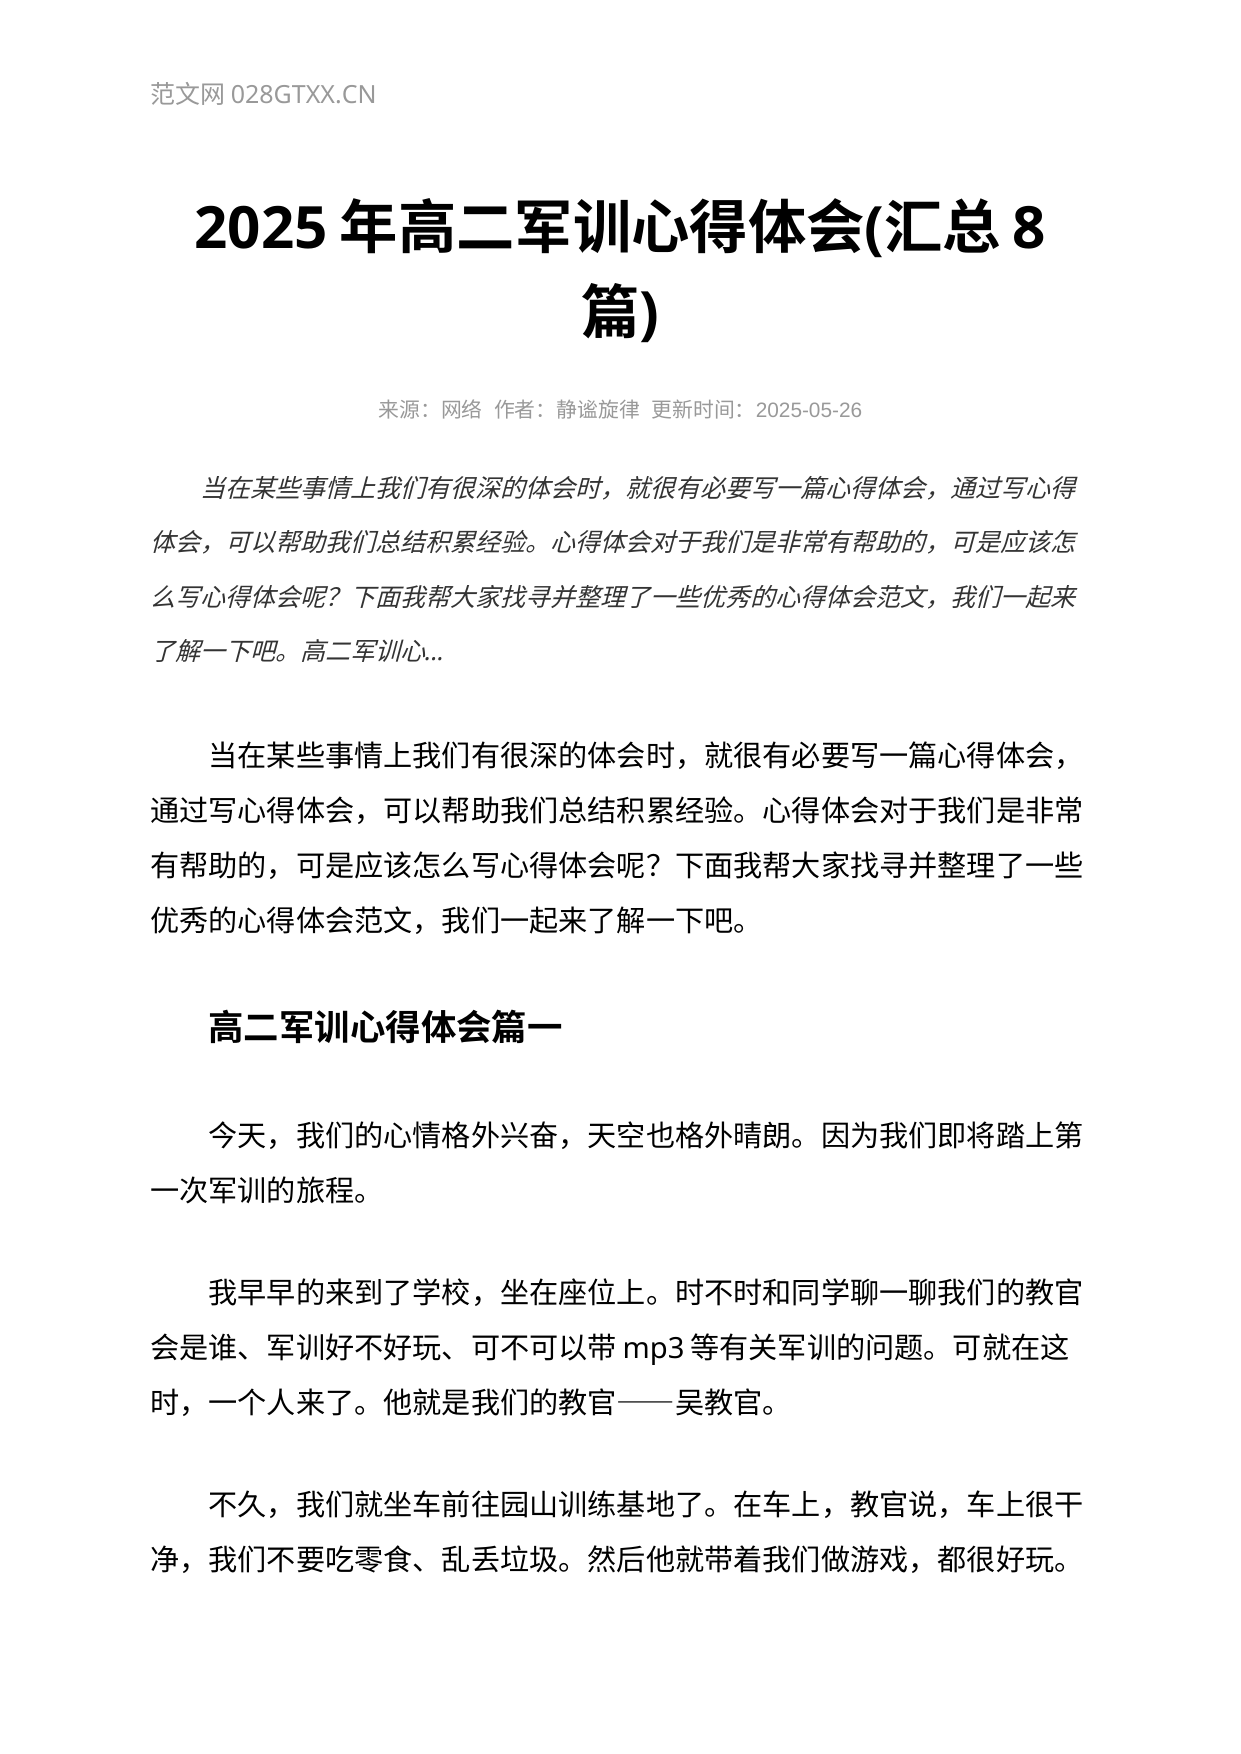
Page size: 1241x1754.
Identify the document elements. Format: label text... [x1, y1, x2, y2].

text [150, 1481, 1090, 1578]
text 我早早的来到了学校，坐在座位上。时不时和同学聊一聊我们的教官会是谁、军训好不好玩、可不可以带mp3等有关军训的问题。可就在这时，一个人来了。他就是我们的教官——吴教官。 [150, 1269, 1090, 1422]
text 当在某些事情上我们有很深的体会时，就很有必要写一篇心得体会，通过写心得体会，可以帮助我们总结积累经验。心得体会对于我们是非常有帮助的，可是应该怎么写心得体会呢？下面我帮大家找寻并整理了一些优秀的心得体会范文，我们一起来了解一下吧。 [150, 733, 1090, 940]
subtitle 2025年高二军训心得体会(汇总8篇) [150, 181, 1090, 351]
text 高二军训心得体会篇一 [150, 999, 1090, 1051]
text 来源：网络 作者：静谧旋律 更新时间：2025-05-26 [150, 398, 1090, 422]
text 今天，我们的心情格外兴奋，天空也格外晴朗。因为我们即将踏上第一次军训的旅程。 [150, 1113, 1090, 1210]
text 当在某些事情上我们有很深的体会时，就很有必要写一篇心得体会，通过写心得体会，可以帮助我们总结积累经验。心得体会对于我们是非常有帮助的，可是应该怎么写心得体会呢？下面我帮大家找寻并整理了一些优秀的心得体会范文，我们一起来了解一下吧。高二军训心... [150, 468, 1090, 668]
